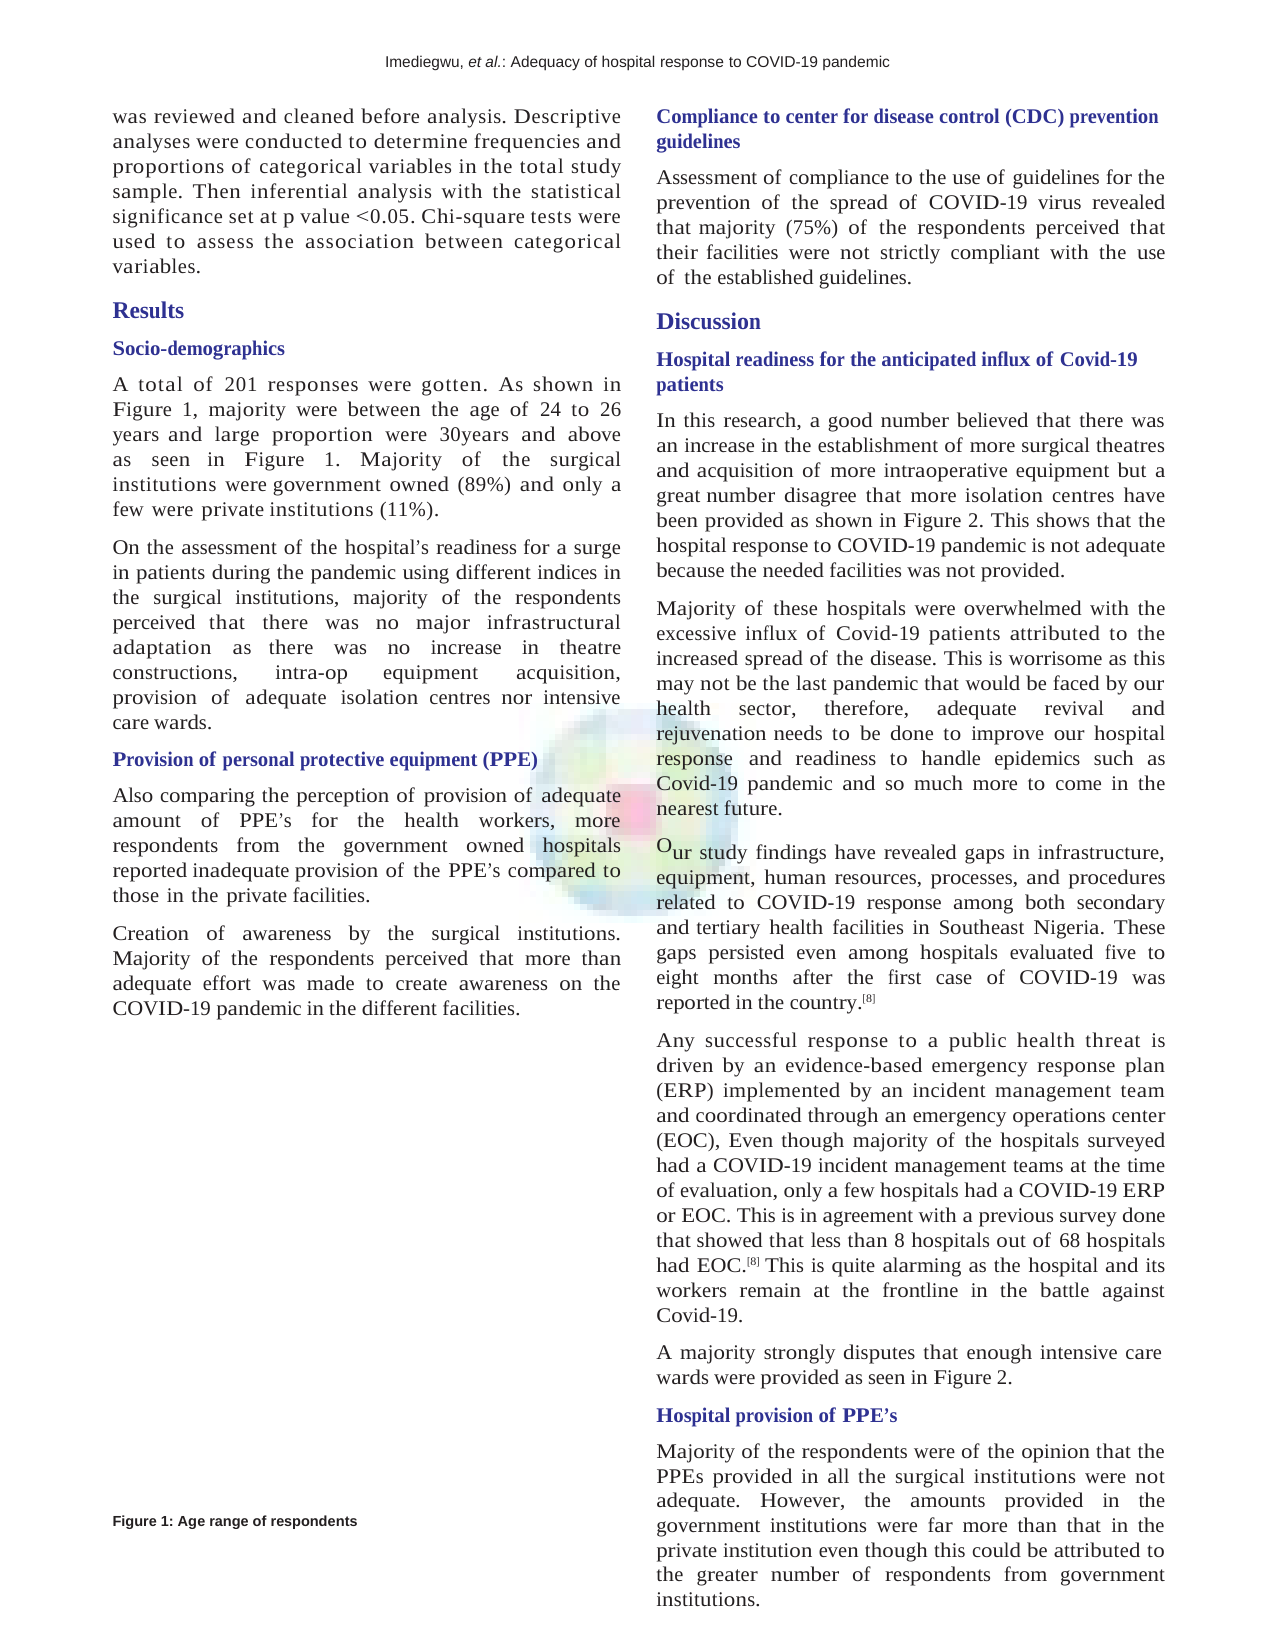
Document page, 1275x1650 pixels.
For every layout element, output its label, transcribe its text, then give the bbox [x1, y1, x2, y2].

text Socio-demographics [112, 336, 621, 360]
text Imediegwu, et al.: Adequacy of hospital response to COVID-19 pandemic [385, 53, 1188, 71]
text Figure 1: Age range of respondents [112, 1513, 621, 1530]
text Discussion [656, 307, 1188, 335]
text was reviewed and cleaned before analysis. Descriptive analyses were conducted to determine frequencies and proportions of categorical variables in the total study sample. Then inferential analysis with the statistical significance set at p value <0.05. Chi-square tests were used to assess the association between categorical variables. [112, 104, 621, 278]
text Assessment of compliance to the use of guidelines for the prevention of the spread of COVID-19 virus revealed that majority (75%) of the respondents perceived that their facilities were not strictly compliant with the use of the established guidelines. [656, 165, 1165, 289]
text A majority strongly disputes that enough intensive care wards were provided as seen in Figure 2. [656, 1340, 1168, 1389]
text On the assessment of the hospital’s readiness for a surge in patients during the pandemic using different indices in the surgical institutions, majority of the respondents perceived that there was no major infrastructural adaptation as there was no increase in theatre constructions, intra-op equipment acquisition, provision of adequate isolation centres nor intensive care wards. [112, 534, 621, 734]
text Compliance to center for disease control (CDC) prevention guidelines [656, 104, 1165, 153]
text Provision of personal protective equipment (PPE) [112, 747, 621, 771]
text Majority of these hospitals were overwhelmed with the excessive influx of Covid-19 patients attributed to the increased spread of the disease. This is worrisome as this may not be the last pandemic that would be faced by our health sector, therefore, adequate revival and rejuvenation needs to be done to improve our hospital response and readiness to handle epidemics such as Covid-19 pandemic and so much more to come in the nearest future. [656, 596, 1165, 819]
text Any successful response to a public health threat is driven by an evidence-based emergency response plan (ERP) implemented by an incident management team and coordinated through an emergency operations center (EOC), Even though majority of the hospitals surveyed had a COVID-19 incident management teams at the time of evaluation, only a few hospitals had a COVID-19 ERP or EOC. This is in agreement with a previous survey done that showed that less than 8 hospitals out of 68 hospitals had EOC.[8] This is quite alarming as the hospital and its workers remain at the frontline in the battle against Covid-19. [656, 1028, 1165, 1327]
text In this research, a good number believed that there was an increase in the establishment of more surgical theatres and acquisition of more intraoperative equipment but a great number disagree that more isolation centres have been provided as shown in Figure 2. This shows that the hospital response to COVID-19 pandemic is not adequate because the needed facilities was not provided. [656, 408, 1165, 582]
text Hospital provision of PPE’s [656, 1403, 1188, 1427]
text A total of 201 responses were gotten. As shown in Figure 1, majority were between the age of 24 to 26 years and large proportion were 30years and above as seen in Figure 1. Majority of the surgical institutions were government owned (89%) and only a few were private institutions (11%). [112, 372, 621, 521]
text Creation of awareness by the surgical institutions. Majority of the respondents perceived that more than adequate effort was made to create awareness on the COVID-19 pandemic in the different facilities. [112, 921, 621, 1020]
text Hospital readiness for the anticipated influx of Covid-19 patients [656, 347, 1144, 396]
text Also comparing the perception of provision of adequate amount of PPE’s for the health workers, more respondents from the government owned hospitals reported inadequate provision of the PPE’s compared to those in the private facilities. [112, 783, 621, 907]
picture [518, 703, 757, 923]
text Majority of the respondents were of the opinion that the PPEs provided in all the surgical institutions were not adequate. However, the amounts provided in the government institutions were far more than that in the private institution even though this could be attributed to the greater number of respondents from government institutions. [656, 1439, 1165, 1611]
text Our study findings have revealed gaps in infrastructure, equipment, human resources, processes, and procedures related to COVID-19 response among both secondary and tertiary health facilities in Southeast Nigeria. These gaps persisted even among hospitals evaluated five to eight months after the first case of COVID-19 was reported in the country.[8] [656, 833, 1165, 1014]
text Results [112, 296, 621, 324]
